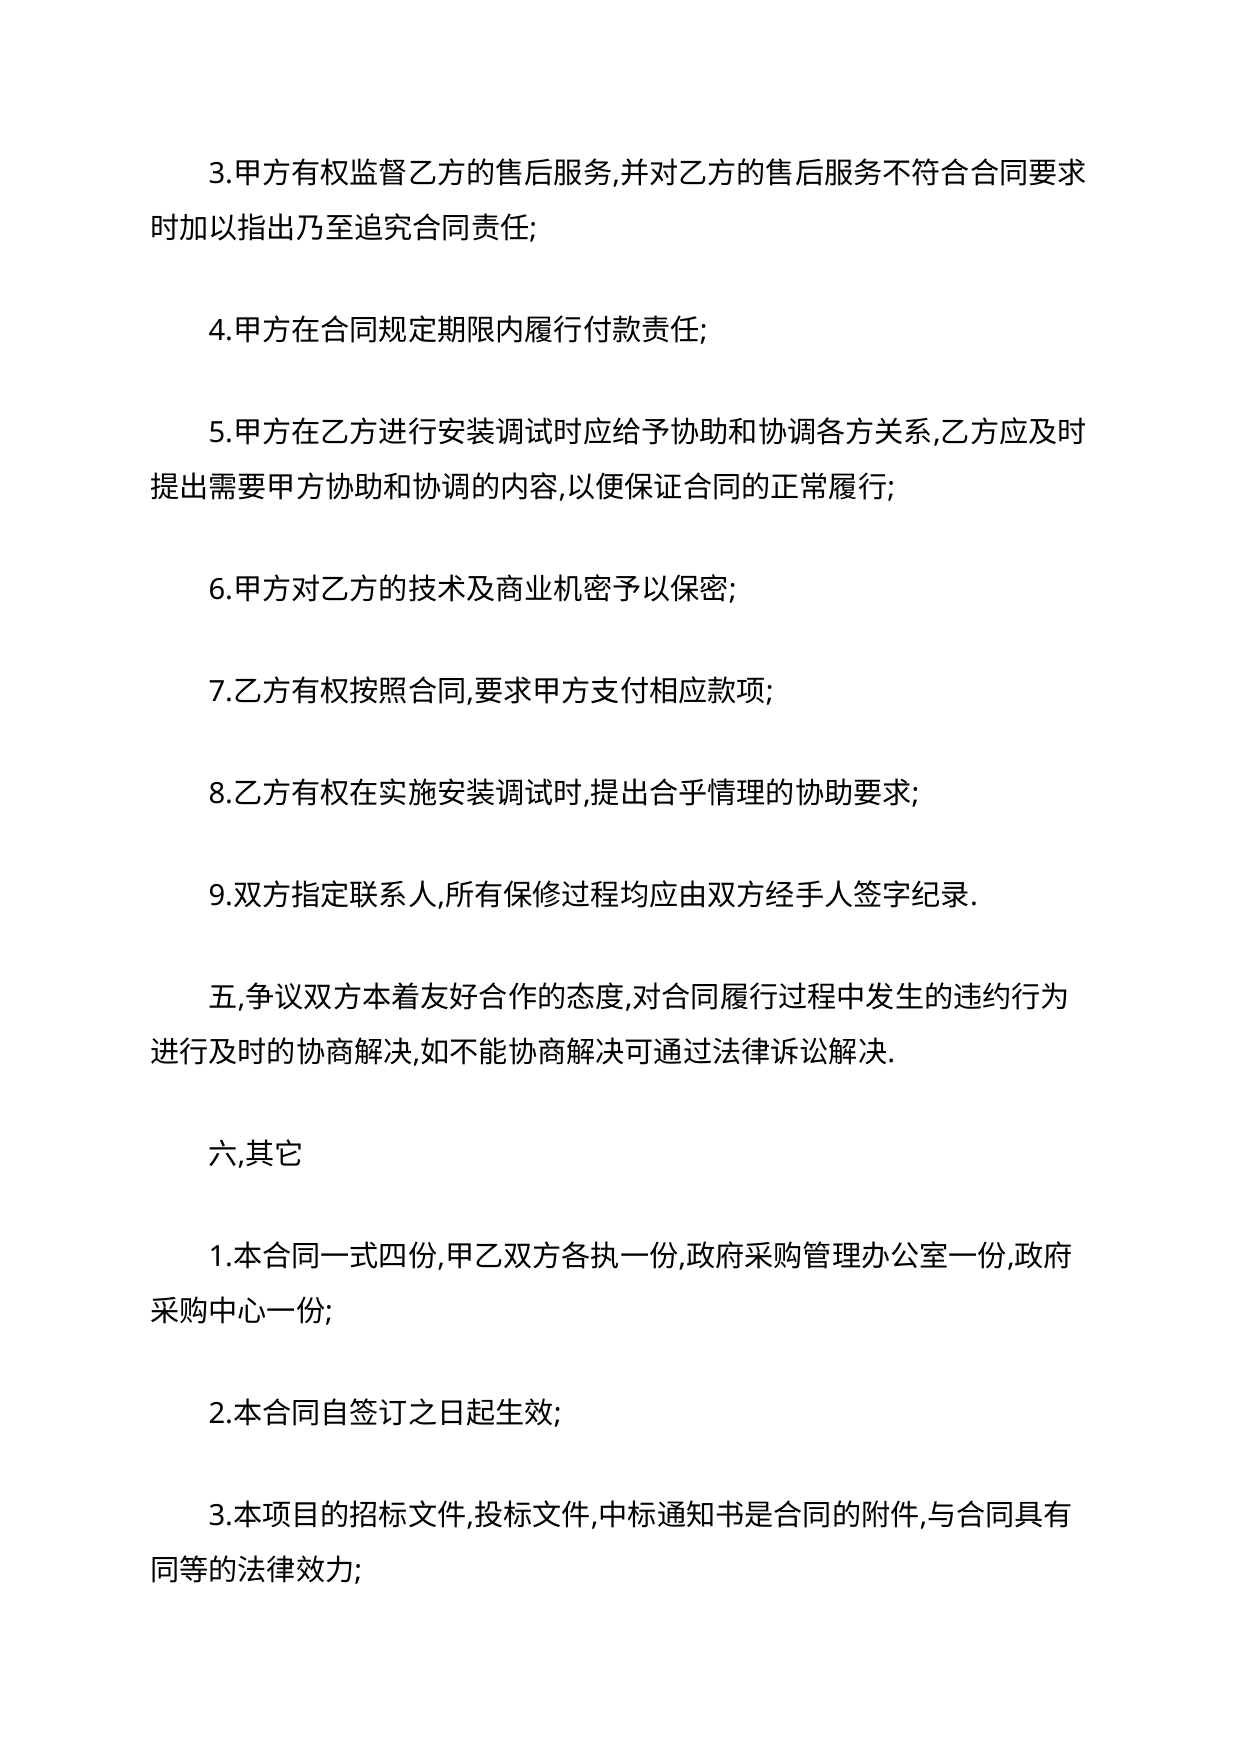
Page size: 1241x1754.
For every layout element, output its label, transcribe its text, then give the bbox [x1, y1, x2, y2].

text 5.甲方在乙方进行安装调试时应给予协助和协调各方关系,乙方应及时提出需要甲方协助和协调的内容,以便保证合同的正常履行; [150, 409, 1090, 506]
text 3.甲方有权监督乙方的售后服务,并对乙方的售后服务不符合合同要求时加以指出乃至追究合同责任; [150, 150, 1090, 247]
text 2.本合同自签订之日起生效; [150, 1390, 1090, 1432]
text 五,争议双方本着友好合作的态度,对合同履行过程中发生的违约行为进行及时的协商解决,如不能协商解决可通过法律诉讼解决. [150, 974, 1090, 1071]
text 3.本项目的招标文件,投标文件,中标通知书是合同的附件,与合同具有同等的法律效力; [150, 1492, 1090, 1589]
text 7.乙方有权按照合同,要求甲方支付相应款项; [150, 668, 1090, 710]
text 8.乙方有权在实施安装调试时,提出合乎情理的协助要求; [150, 770, 1090, 812]
text 9.双方指定联系人,所有保修过程均应由双方经手人签字纪录. [150, 872, 1090, 914]
text 1.本合同一式四份,甲乙双方各执一份,政府采购管理办公室一份,政府采购中心一份; [150, 1233, 1090, 1330]
text 六,其它 [150, 1131, 1090, 1173]
text 4.甲方在合同规定期限内履行付款责任; [150, 307, 1090, 349]
text 6.甲方对乙方的技术及商业机密予以保密; [150, 566, 1090, 608]
